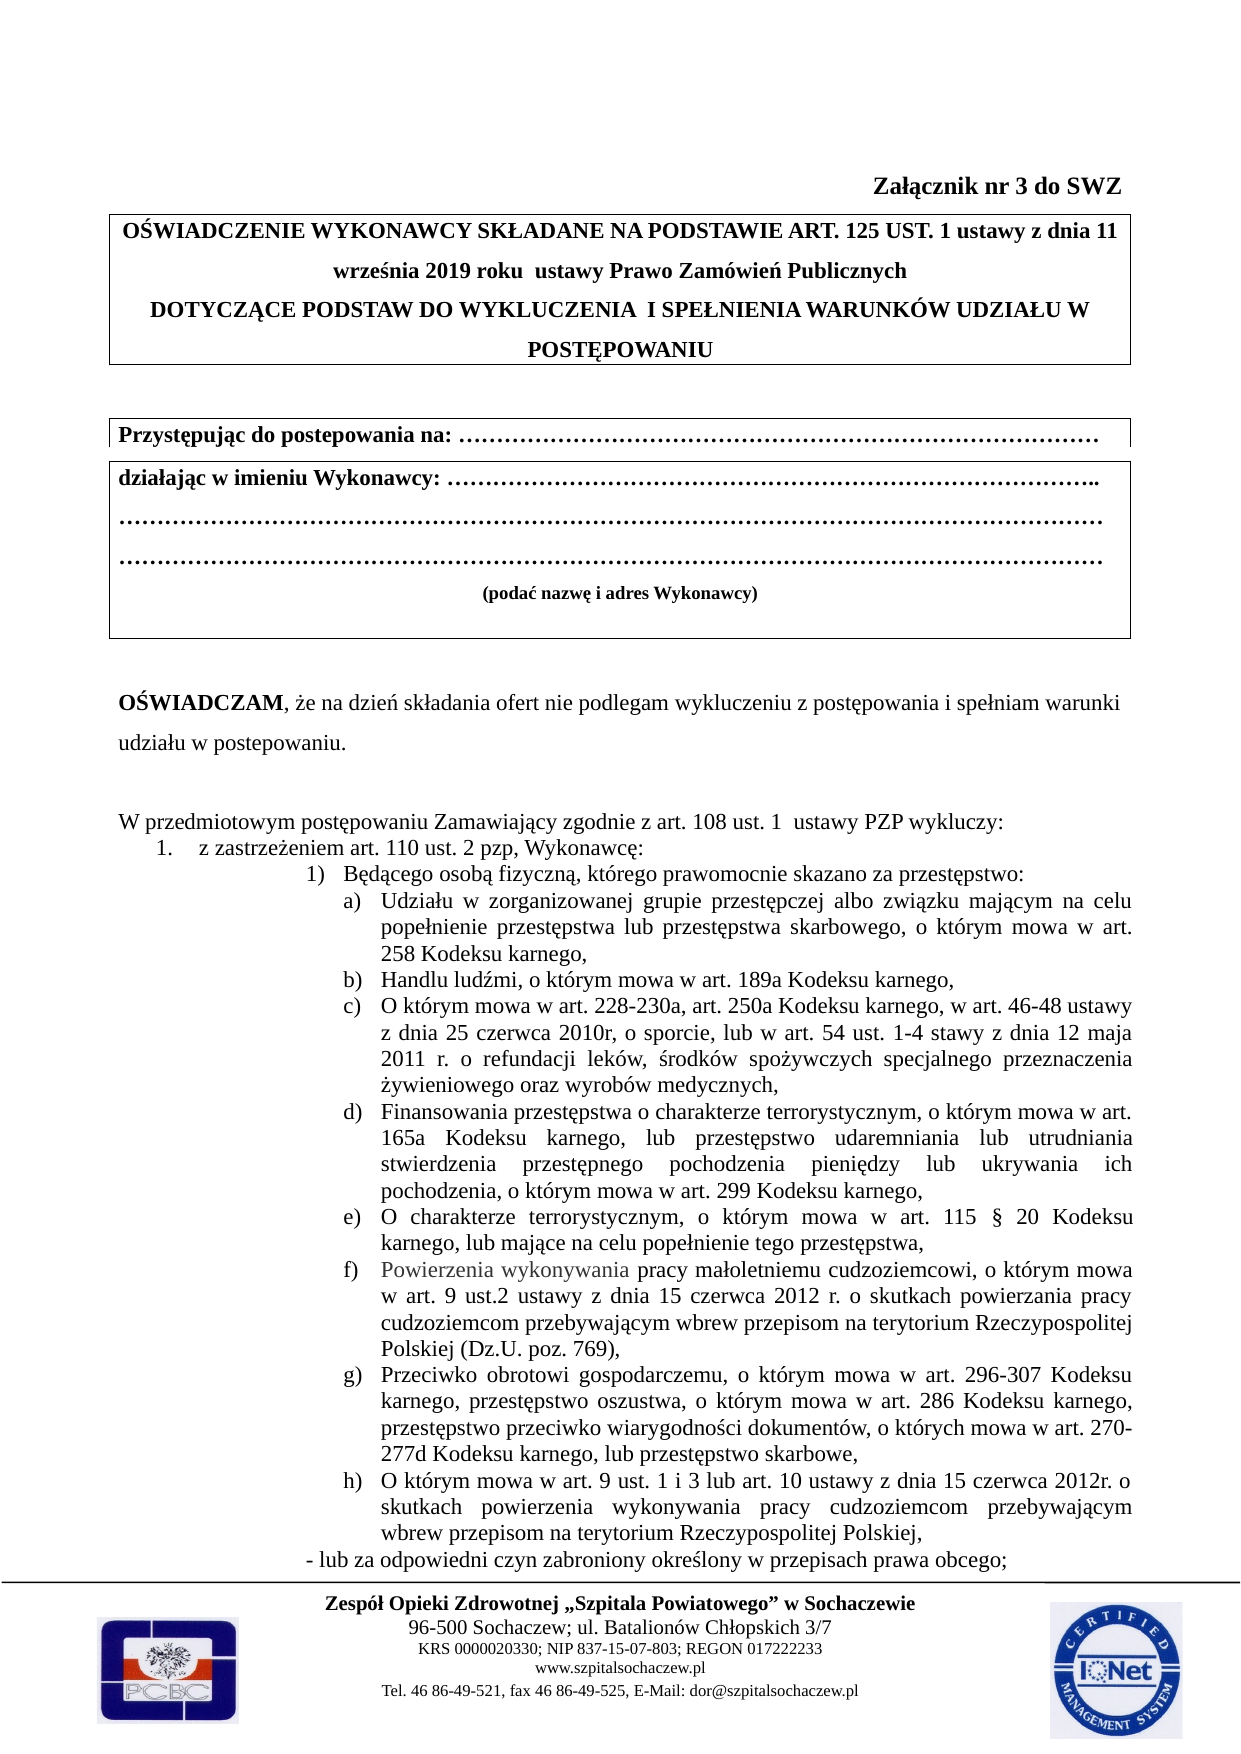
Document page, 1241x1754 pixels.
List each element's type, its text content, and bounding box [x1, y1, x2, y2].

text Załącznik nr 3 do SWZ [118, 171, 1122, 200]
list Będącego osobą fizyczną, którego prawomocnie skazano za przestępstwo: [306, 861, 1133, 887]
list Przeciwko obrotowi gospodarczemu, o którym mowa w art. 296-307 Kodeksu karnego, przestępstwo oszustwa, o którym mowa w art. 286 Kodeksu karnego, przestępstwo przeciwko wiarygodności dokumentów, o których mowa w art. 270-277d Kodeksu karnego, lub przestępstwo skarbowe, [343, 1361, 1133, 1467]
list Powierzenia wykonywania pracy małoletniemu cudzoziemcowi, o którym mowa w art. 9 ust.2 ustawy z dnia 15 czerwca 2012 r. o skutkach powierzania pracy cudzoziemcom przebywającym wbrew przepisom na terytorium Rzeczypospolitej Polskiej (Dz.U. poz. 769), [343, 1256, 1133, 1361]
list O którym mowa w art. 228-230a, art. 250a Kodeksu karnego, w art. 46-48 ustawy z dnia 25 czerwca 2010r, o sporcie, lub w art. 54 ust. 1-4 stawy z dnia 12 maja 2011 r. o refundacji leków, środków spożywczych specjalnego przeznaczenia żywieniowego oraz wyrobów medycznych, [343, 992, 1133, 1098]
text OŚWIADCZAM, że na dzień składania ofert nie podlegam wykluczeniu z postępowania i spełniam warunki udziału w postepowaniu. [118, 689, 1122, 755]
list z zastrzeżeniem art. 110 ust. 2 pzp, Wykonawcę: [156, 834, 1133, 861]
list Handlu ludźmi, o którym mowa w art. 189a Kodeksu karnego, [343, 966, 1133, 992]
text działając w imieniu Wykonawcy: ………………………………………………………………………….. [110, 462, 1130, 490]
text DOTYCZĄCE PODSTAW DO WYKLUCZENIA I SPEŁNIENIA WARUNKÓW UDZIAŁU W POSTĘPOWANIU [110, 293, 1130, 364]
text …………………………………………………………………………………………………………………………………………………………………………………………………………………………………… [110, 500, 1130, 569]
text (podać nazwę i adres Wykonawcy) [110, 579, 1130, 604]
text OŚWIADCZENIE WYKONAWCY SKŁADANE NA PODSTAWIE ART. 125 UST. 1 ustawy z dnia 11 września 2019 roku ustawy Prawo Zamówień Publicznych [110, 215, 1130, 283]
text W przedmiotowym postępowaniu Zamawiający zgodnie z art. 108 ust. 1 ustawy PZP wykluczy: [118, 808, 1122, 834]
list O którym mowa w art. 9 ust. 1 i 3 lub art. 10 ustawy z dnia 15 czerwca 2012r. o skutkach powierzenia wykonywania pracy cudzoziemcom przebywającym wbrew przepisom na terytorium Rzeczypospolitej Polskiej, [343, 1467, 1133, 1546]
text - lub za odpowiedni czyn zabroniony określony w przepisach prawa obcego; [306, 1546, 1133, 1572]
list Udziału w zorganizowanej grupie przestępczej albo związku mającym na celu popełnienie przestępstwa lub przestępstwa skarbowego, o którym mowa w art. 258 Kodeksu karnego, [343, 887, 1133, 966]
list Finansowania przestępstwa o charakterze terrorystycznym, o którym mowa w art. 165a Kodeksu karnego, lub przestępstwo udaremniania lub utrudniania stwierdzenia przestępnego pochodzenia pieniędzy lub ukrywania ich pochodzenia, o którym mowa w art. 299 Kodeksu karnego, [343, 1098, 1133, 1203]
picture [1050, 1602, 1183, 1739]
list O charakterze terrorystycznym, o którym mowa w art. 115 § 20 Kodeksu karnego, lub mające na celu popełnienie tego przestępstwa, [343, 1203, 1133, 1256]
text Przystępując do postepowania na: ………………………………………………………………………… [110, 419, 1130, 447]
picture [96, 1617, 239, 1724]
